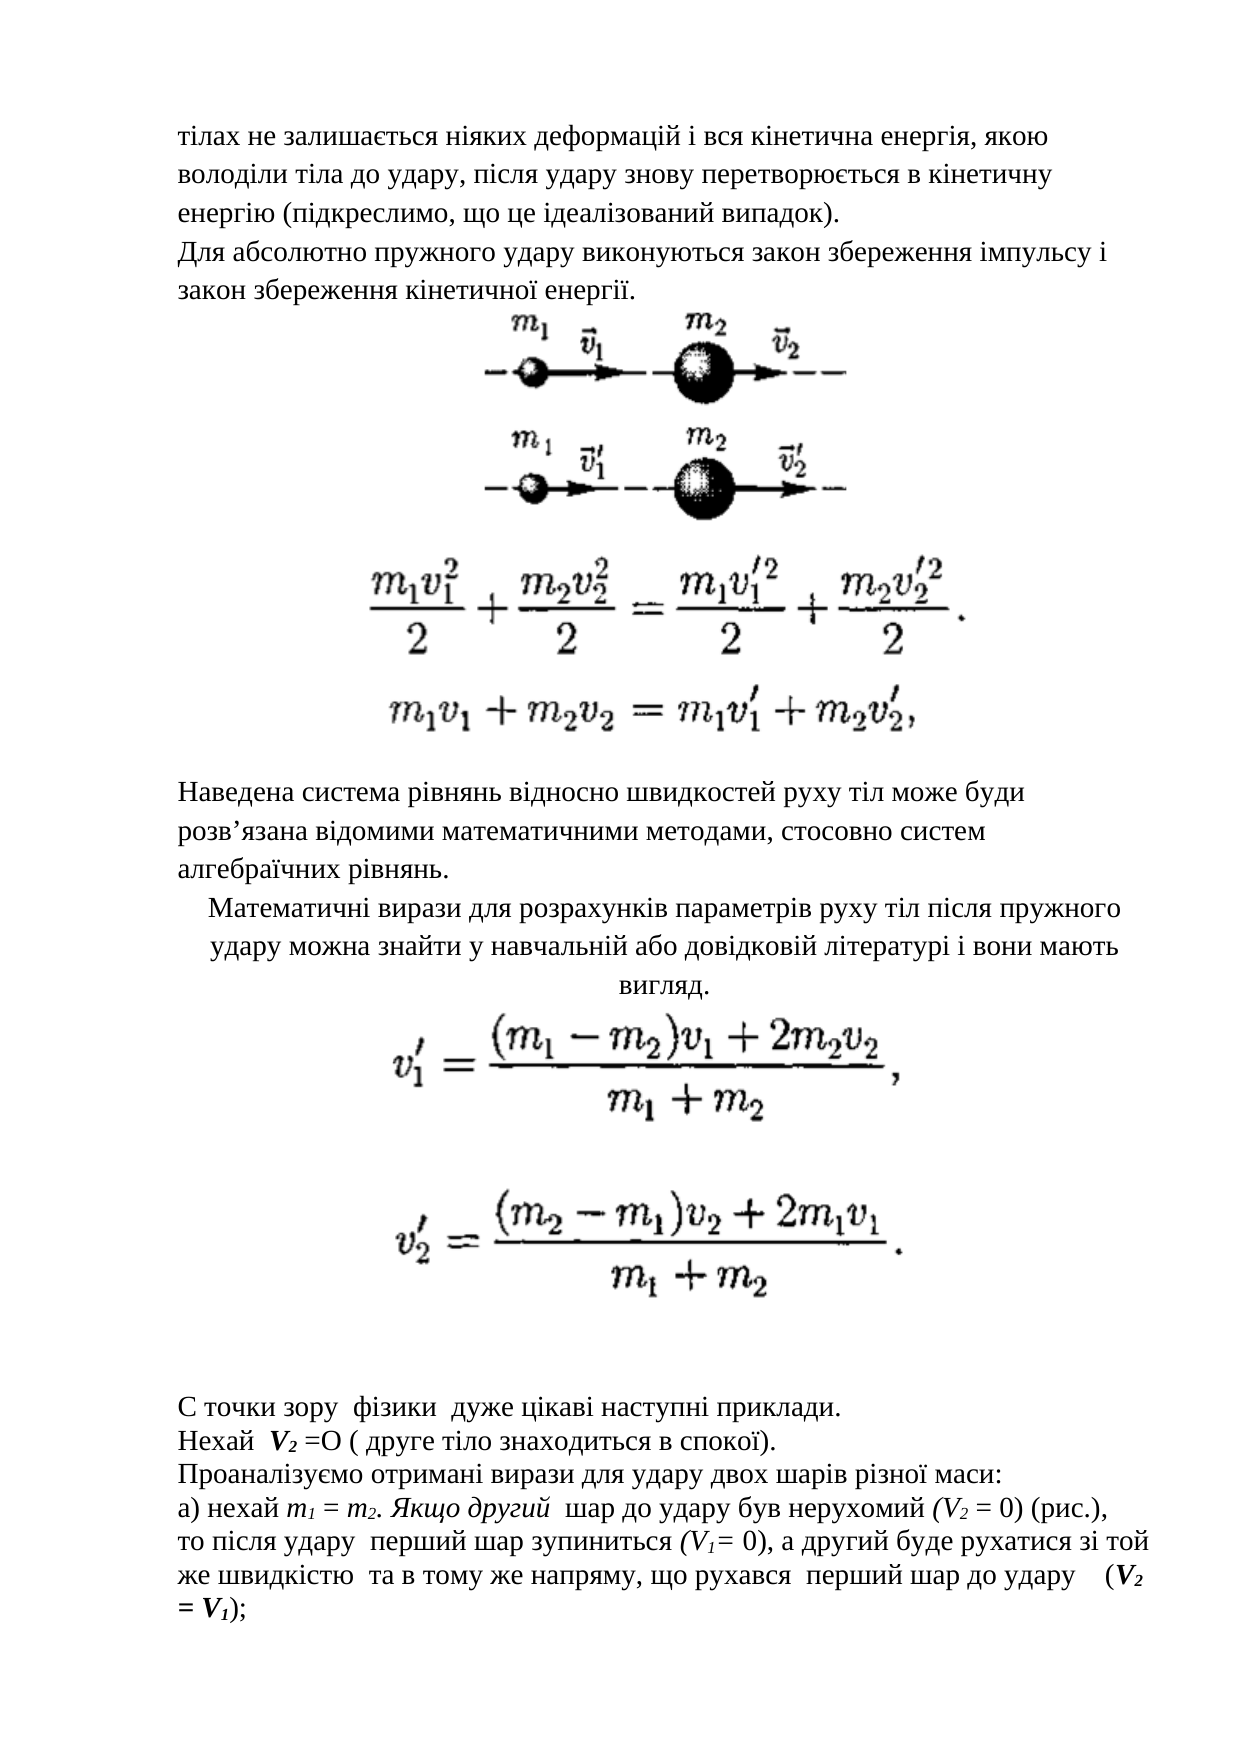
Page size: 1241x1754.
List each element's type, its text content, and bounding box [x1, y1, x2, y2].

picture [392, 1004, 937, 1136]
text С точки зору фізики дуже цікаві наступні приклади. [177, 1389, 1152, 1423]
picture [375, 672, 954, 738]
text а) нехай т1 = т2. Якщо другий шар до удару був нерухомий (V2 = 0) (рис.), [177, 1490, 1152, 1523]
picture [482, 310, 847, 547]
picture [354, 551, 975, 669]
text Проаналізуємо отримані вирази для удару двох шарів різної маси: [177, 1456, 1152, 1490]
text то після удару перший шар зупиниться (V1= 0), а другий буде рухатися зі той же швидкістю та в тому же напряму, що рухався перший шар до удару (V2 = V1); [177, 1523, 1152, 1624]
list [177, 118, 1152, 306]
text Нехай V2 =О ( друге тіло знаходиться в спокої). [177, 1423, 1152, 1456]
picture [394, 1178, 934, 1326]
list Наведена система рівнянь відносно швидкостей руху тіл може буди розв’язана відомими математичними методами, стосовно систем алгебраїчних рівнянь. [177, 774, 1152, 885]
